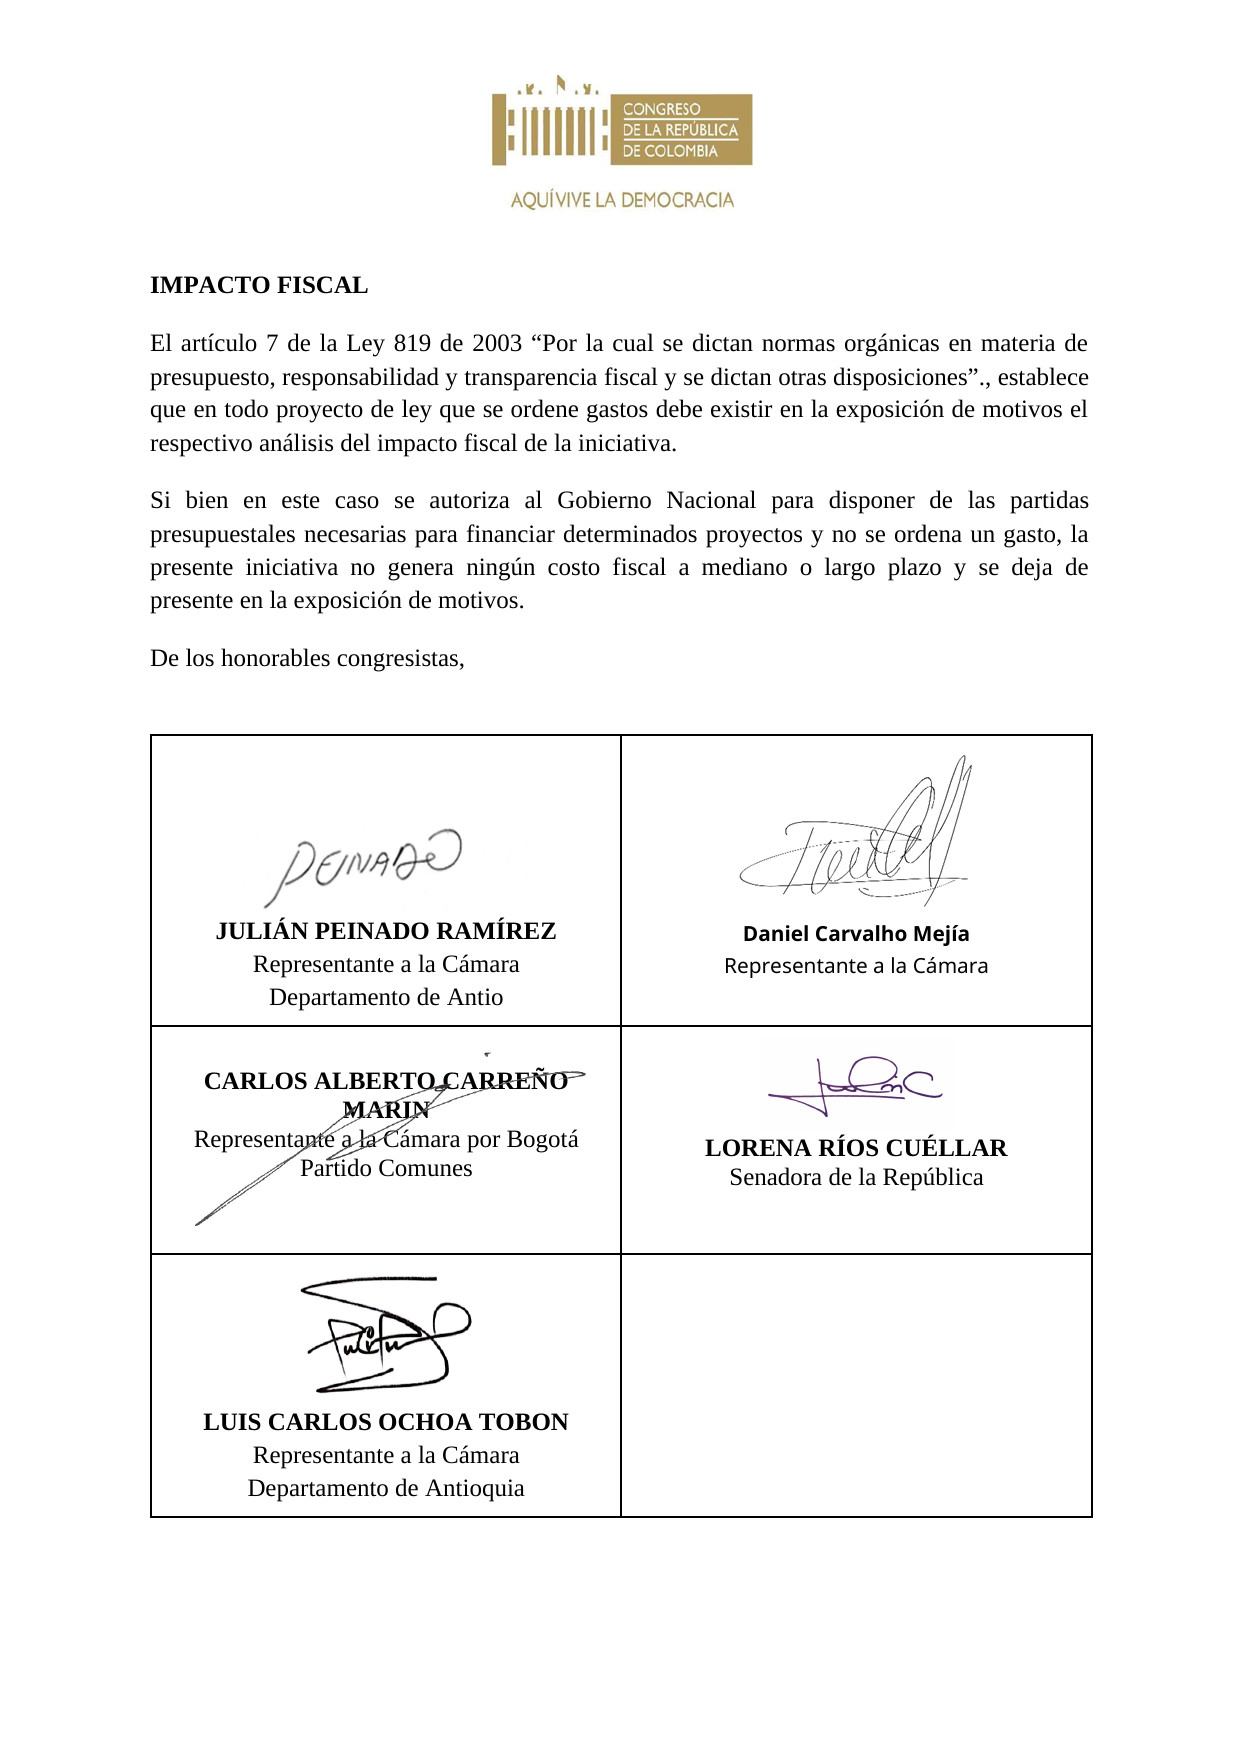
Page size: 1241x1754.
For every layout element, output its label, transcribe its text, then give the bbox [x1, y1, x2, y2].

table_cell LORENA RÍOS CUÉLLAR Senadora de la República [622, 1027, 1091, 1253]
picture [237, 812, 536, 913]
table_header Daniel Carvalho Mejía Representante a la Cámara [622, 736, 1091, 1025]
table_cell LUIS CARLOS OCHOA TOBON Representante a la Cámara Departamento de Antioquia [152, 1255, 620, 1516]
picture [180, 1037, 598, 1243]
text Si bien en este caso se autoriza al Gobierno Nacional para disponer de las partidas presupuestales necesarias para financiar determinados proyectos y no se ordena un gasto, la presente iniciativa no genera ningún costo fiscal a mediano o largo plazo y se deja de presente en la exposición de motivos. [150, 486, 1090, 613]
picture [487, 75, 753, 212]
text De los honorables congresistas, [150, 643, 1090, 671]
picture [760, 1037, 953, 1133]
table_header JULIÁN PEINADO RAMÍREZ Representante a la Cámara Departamento de Antio [152, 736, 620, 1025]
picture [727, 746, 986, 915]
text El artículo 7 de la Ley 819 de 2003 “Por la cual se dictan normas orgánicas en materia de presupuesto, responsabilidad y transparencia fiscal y se dictan otras disposiciones”., establece que en todo proyecto de ley que se ordene gastos debe existir en la exposición de motivos el respectivo análisis del impacto fiscal de la iniciativa. [150, 328, 1090, 456]
text IMPACTO FISCAL [150, 271, 1090, 299]
table_cell CARLOS ALBERTO CARREÑO MARIN Representante a la Cámara por Bogotá Partido Comunes [152, 1027, 620, 1253]
picture [288, 1265, 484, 1403]
table_cell [622, 1255, 1091, 1516]
